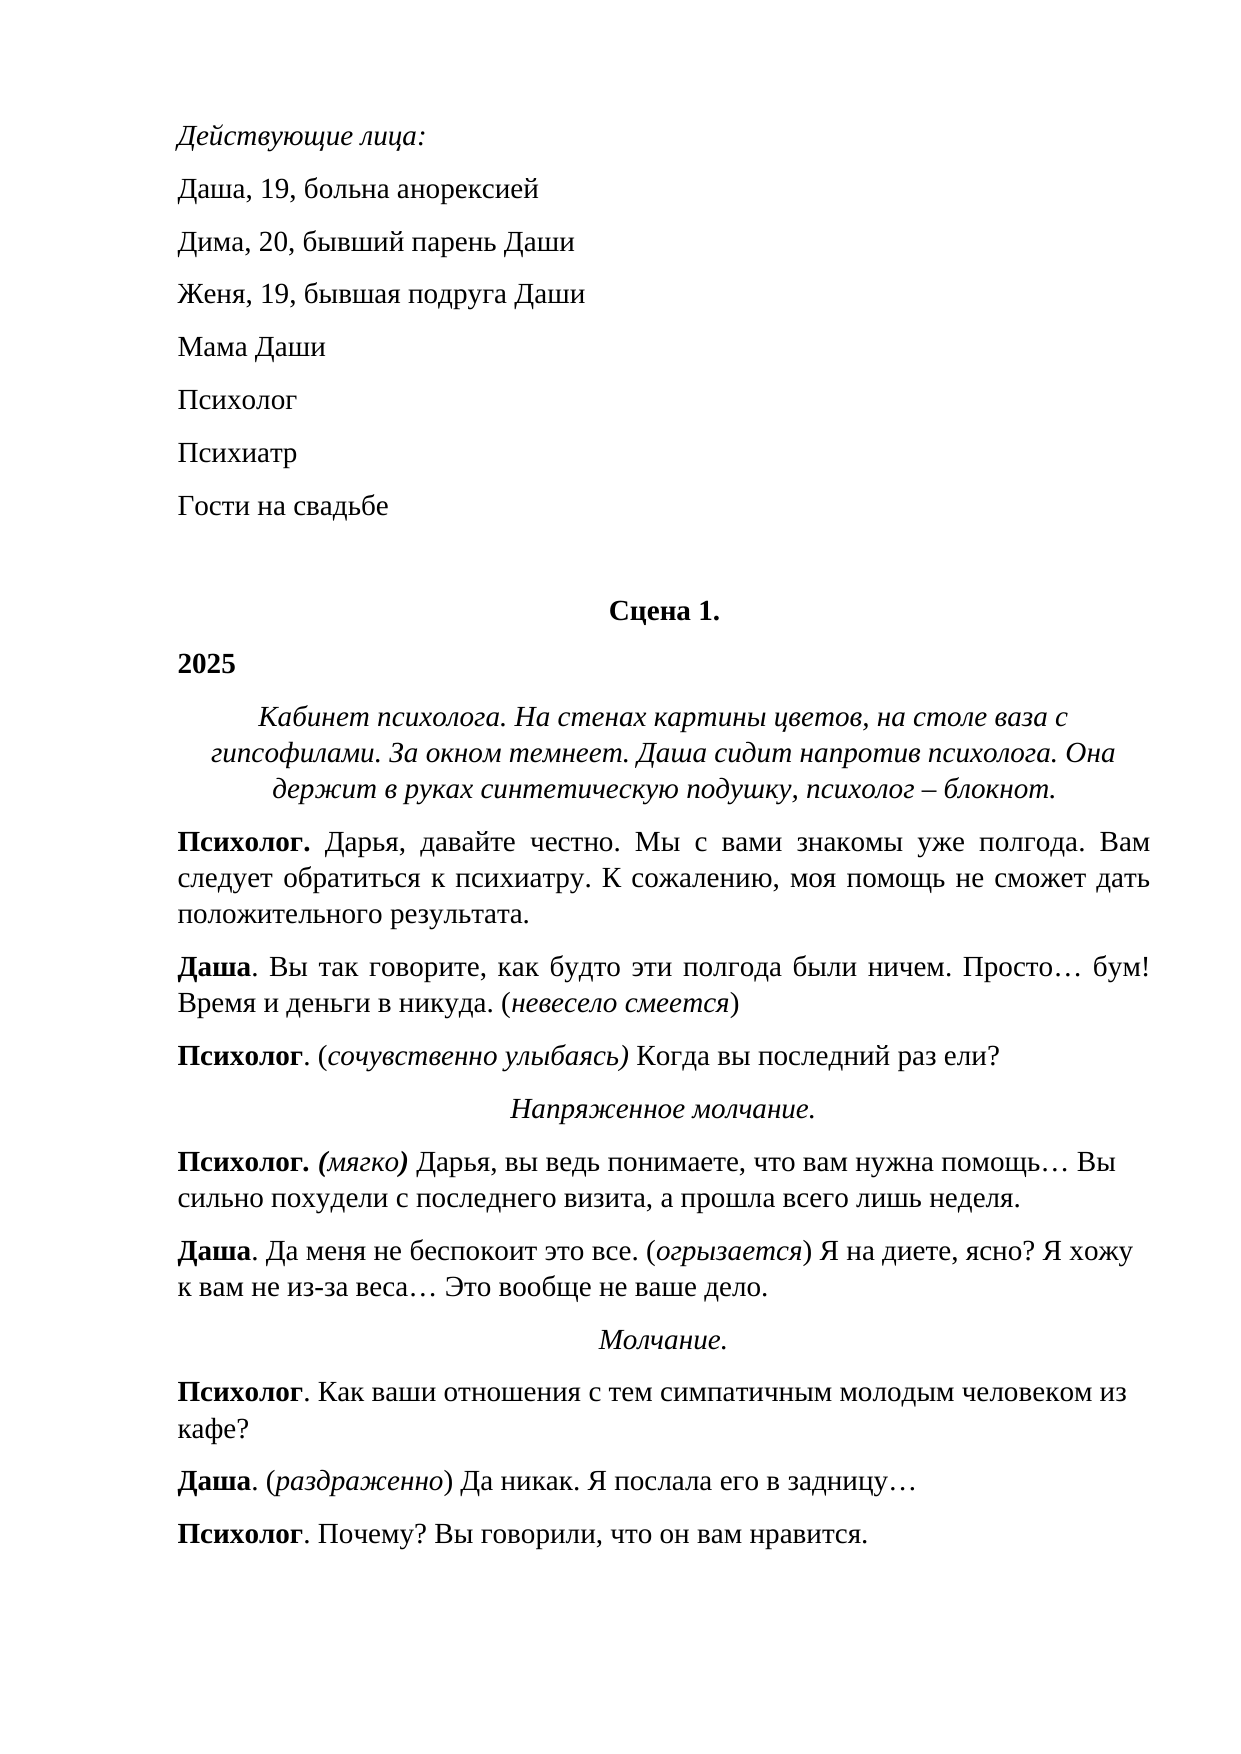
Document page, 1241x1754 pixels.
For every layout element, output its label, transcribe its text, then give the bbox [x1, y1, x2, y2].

text 2025 [177, 646, 1152, 680]
text Мама Даши [177, 329, 1152, 363]
text Гости на свадьбе [177, 488, 1152, 521]
text Даша. Да меня не беспокоит это все. (огрызается) Я на диете, ясно? Я хожу к вам не из-за веса… Это вообще не ваше дело. [177, 1233, 1152, 1302]
text Напряженное молчание. [177, 1091, 1152, 1124]
text Сцена 1. [177, 593, 1152, 627]
text Молчание. [177, 1322, 1152, 1355]
text Женя, 19, бывшая подруга Даши [177, 277, 1152, 310]
text Психолог. Почему? Вы говорили, что он вам нравится. [177, 1516, 1152, 1550]
text Кабинет психолога. На стенах картины цветов, на столе ваза с гипсофилами. За окном темнеет. Даша сидит напротив психолога. Она держит в руках синтетическую подушку, психолог – блокнот. [177, 699, 1152, 805]
text Психолог. (мягко) Дарья, вы ведь понимаете, что вам нужна помощь… Вы сильно похудели с последнего визита, а прошла всего лишь неделя. [177, 1144, 1152, 1213]
text Психолог. (сочувственно улыбаясь) Когда вы последний раз ели? [177, 1038, 1152, 1072]
text Даша. Вы так говорите, как будто эти полгода были ничем. Просто… бум! Время и деньги в никуда. (невесело смеется) [177, 949, 1152, 1019]
text Психолог. Дарья, давайте честно. Мы с вами знакомы уже полгода. Вам следует обратиться к психиатру. К сожалению, моя помощь не сможет дать положительного результата. [177, 824, 1152, 930]
text Дима, 20, бывший парень Даши [177, 224, 1152, 257]
text Психиатр [177, 435, 1152, 468]
text Даша, 19, больна анорексией [177, 171, 1152, 204]
text Психолог. Как ваши отношения с тем симпатичным молодым человеком из кафе? [177, 1374, 1152, 1444]
text Даша. (раздраженно) Да никак. Я послала его в задницу… [177, 1463, 1152, 1497]
text Действующие лица: [177, 118, 1152, 152]
text Психолог [177, 382, 1152, 416]
